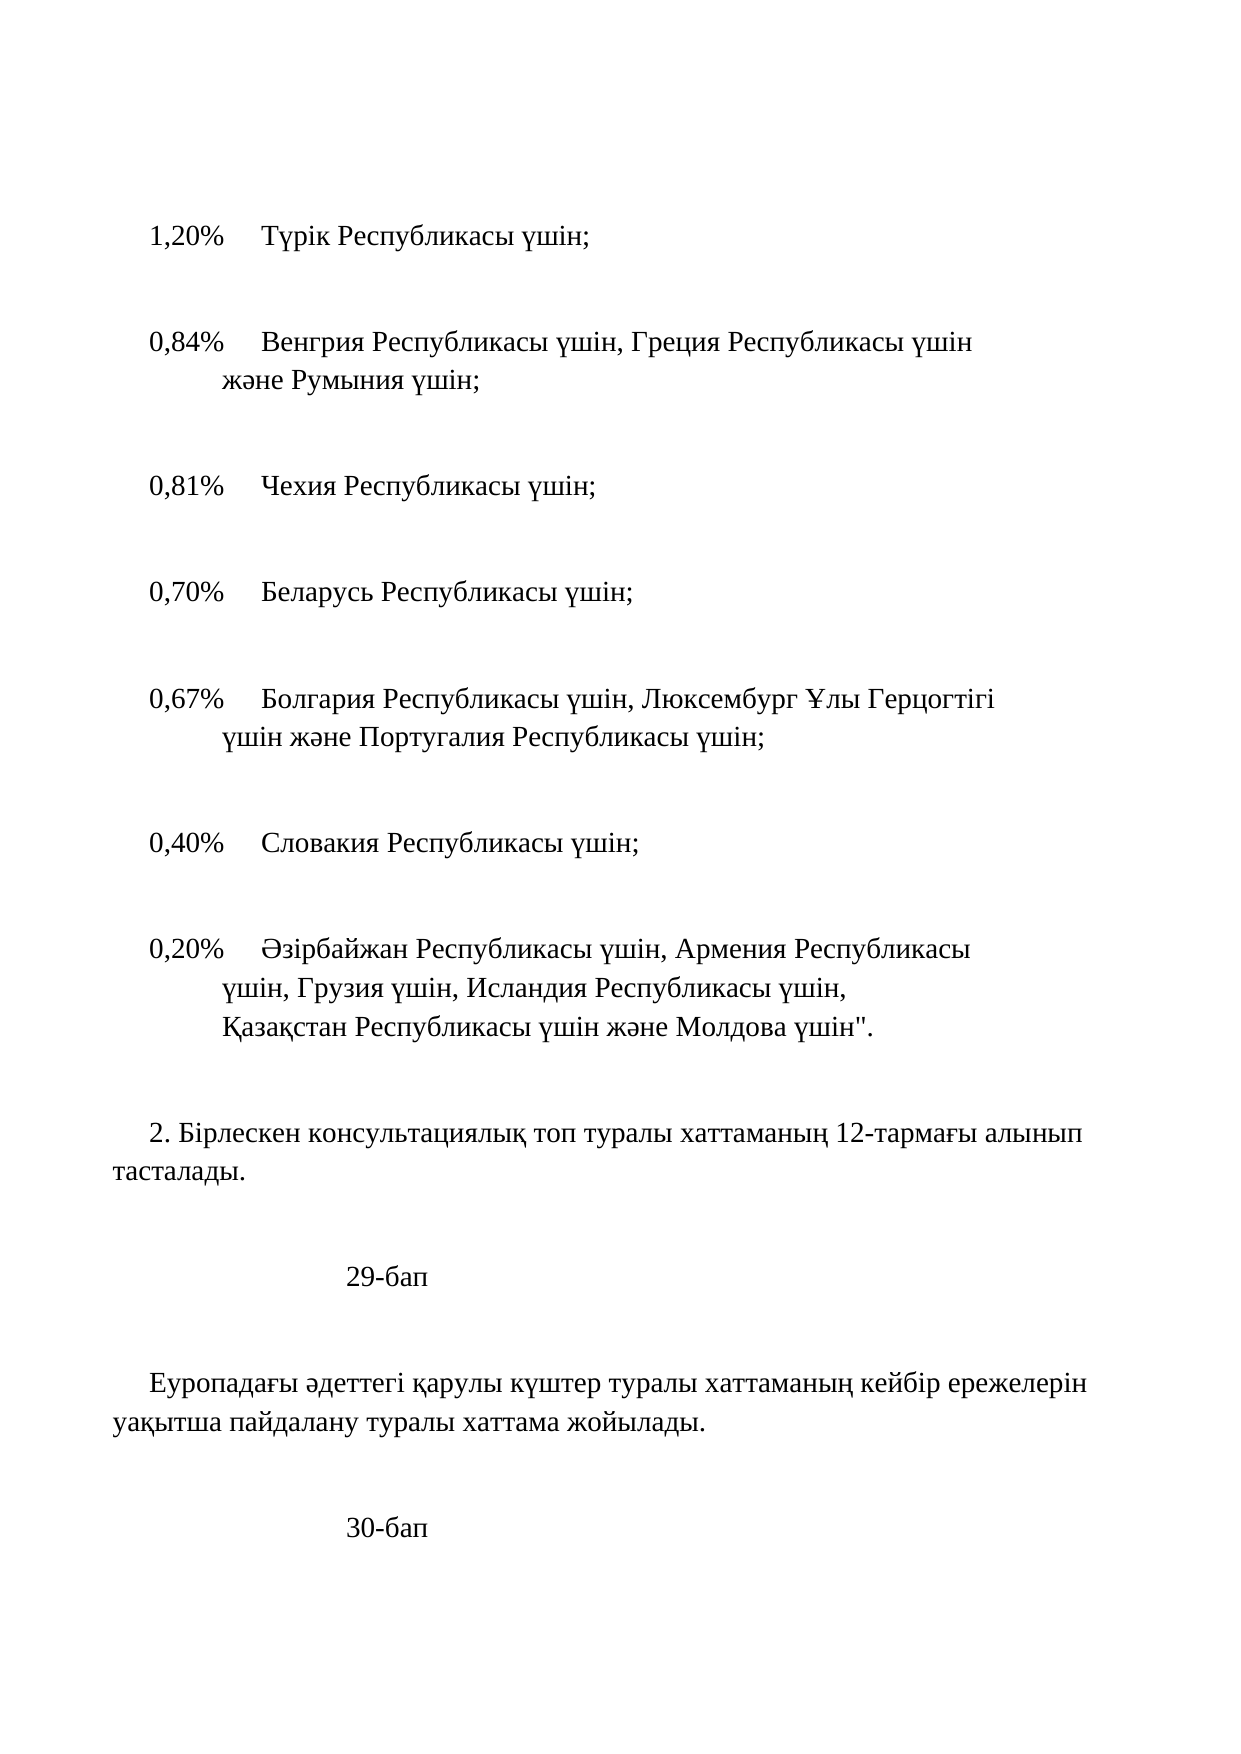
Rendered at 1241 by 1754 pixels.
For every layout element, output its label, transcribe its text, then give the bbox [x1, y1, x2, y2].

text үшiн және Португалия Республикасы үшiн; [112, 719, 1128, 753]
text тасталады. [112, 1153, 1128, 1187]
text 0,20% Әзiрбайжан Республикасы үшiн, Армения Республикасы [112, 932, 1128, 965]
text 0,67% Болгария Республикасы үшiн, Люксембург Ұлы Герцогтiгi [112, 681, 1128, 714]
text 0,40% Словакия Республикасы үшiн; [112, 825, 1128, 859]
text 0,70% Беларусь Республикасы үшiн; [112, 574, 1128, 608]
text 30-бап [112, 1510, 1128, 1544]
text 0,84% Венгрия Республикасы үшiн, Греция Республикасы үшiн [112, 324, 1128, 357]
text және Румыния үшiн; [112, 362, 1128, 396]
text 2. Бірлескен консультациялық топ туралы хаттаманың 12-тармағы алынып [112, 1115, 1128, 1148]
text Қазақстан Республикасы үшiн және Молдова үшiн". [112, 1009, 1128, 1042]
text Еуропадағы әдеттегi қарулы күштер туралы хаттаманың кейбiр ережелерiн [112, 1366, 1128, 1399]
text үшiн, Грузия үшiн, Исландия Республикасы үшiн, [112, 970, 1128, 1004]
text уақытша пайдалану туралы хаттама жойылады. [112, 1404, 1128, 1438]
text 0,81% Чехия Республикасы үшiн; [112, 468, 1128, 502]
text 29-бап [112, 1259, 1128, 1293]
text 1,20% Түрiк Республикасы үшiн; [112, 218, 1128, 251]
